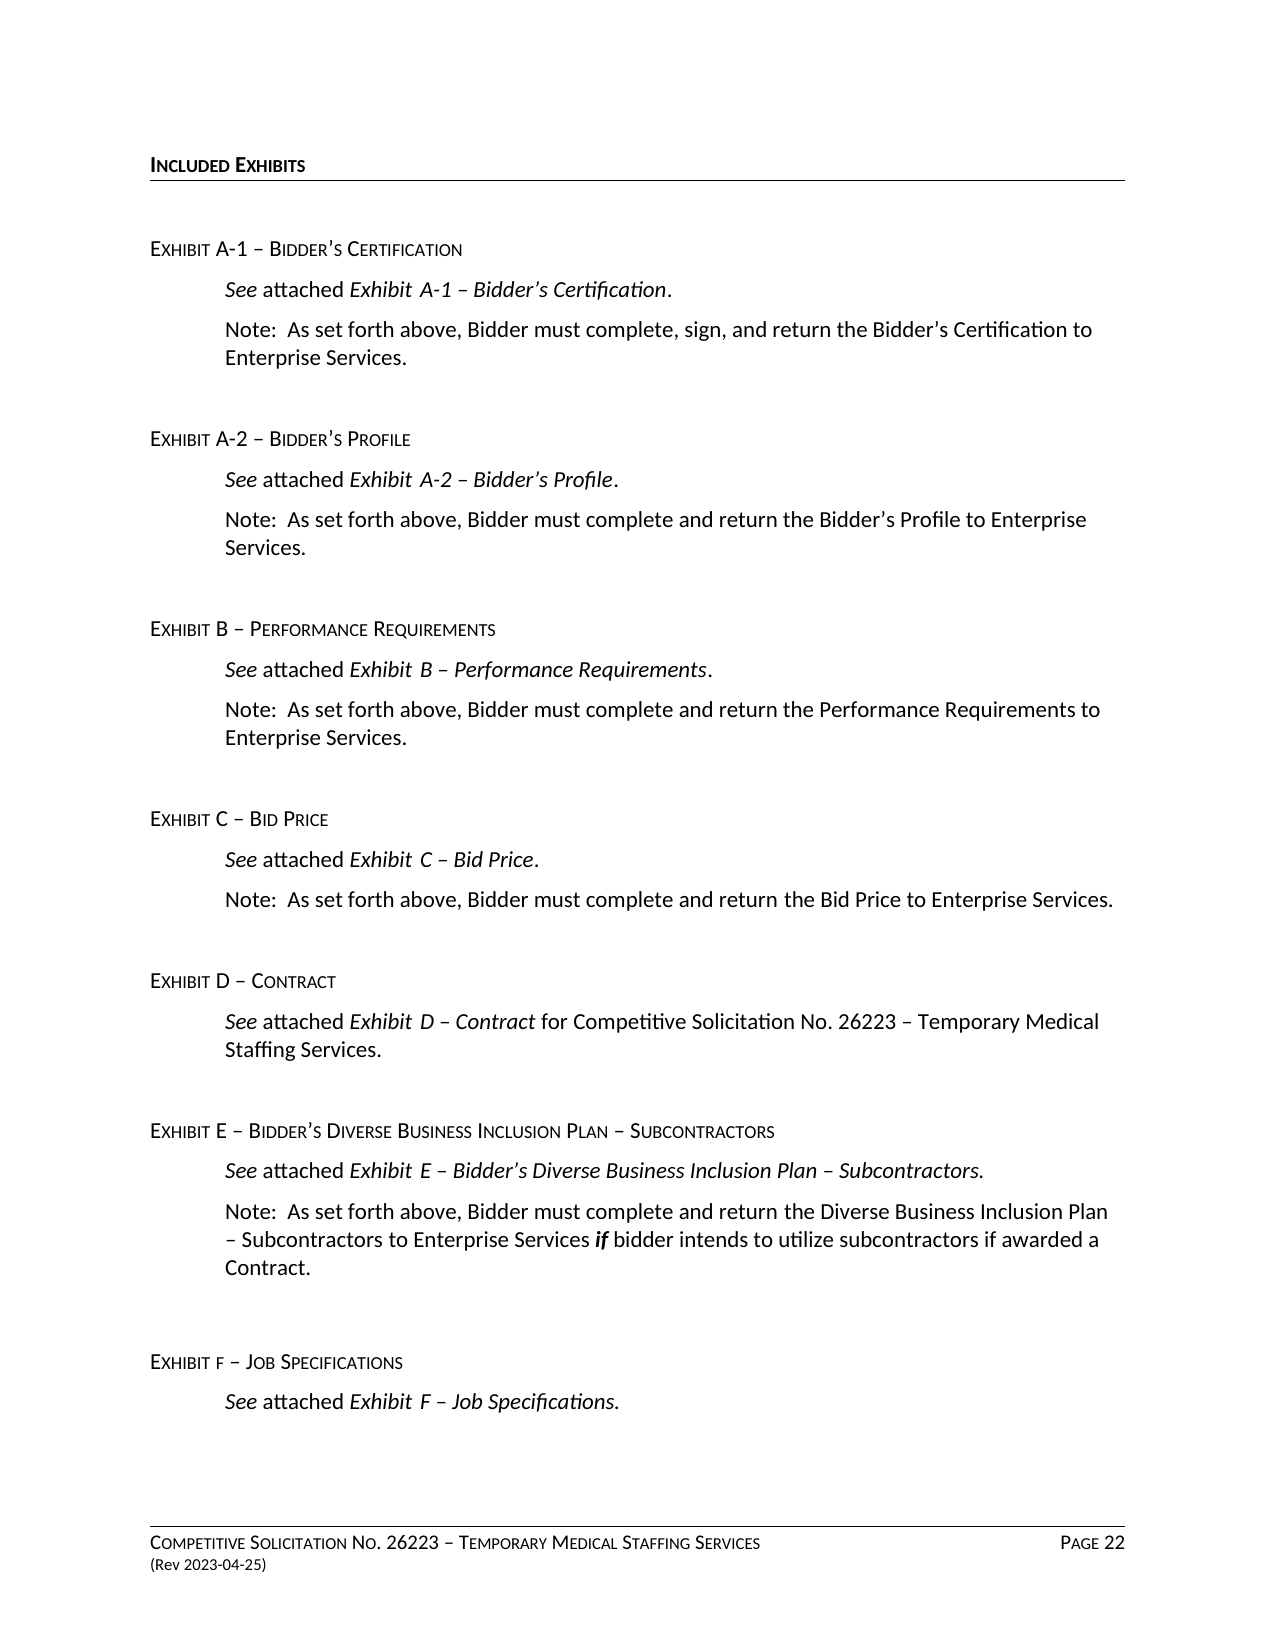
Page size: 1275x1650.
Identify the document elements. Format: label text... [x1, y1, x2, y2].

text Note: As set forth above, Bidder must complete and return the Bid Price to Enterprise Services. [225, 886, 1125, 913]
text Exhibit C – Bid Price [150, 804, 1125, 832]
text See attached Exhibit A-2 – Bidder’s Profile. [225, 465, 1125, 493]
text See attached Exhibit D – Contract for Competitive Solicitation No. 26223 – Temporary Medical Staffing Services. [225, 1007, 1125, 1063]
text See attached Exhibit A-1 – Bidder’s Certification. [225, 275, 1125, 303]
text Exhibit A-2 – Bidder’s Profile [150, 424, 1125, 452]
text Exhibit A-1 – Bidder’s Certification [150, 234, 1125, 262]
text Exhibit E – Bidder’s Diverse Business Inclusion Plan – Subcontractors [150, 1116, 1125, 1144]
text See attached Exhibit B – Performance Requirements. [225, 655, 1125, 683]
text Exhibit B – Performance Requirements [150, 614, 1125, 642]
text Exhibit D – Contract [150, 967, 1125, 994]
text Note: As set forth above, Bidder must complete and return the Diverse Business Inclusion Plan – Subcontractors to Enterprise Services if bidder intends to utilize subcontractors if awarded a Contract. [225, 1197, 1125, 1281]
text See attached Exhibit E – Bidder’s Diverse Business Inclusion Plan – Subcontractors. [225, 1157, 1125, 1185]
text See attached Exhibit F – Job Specifications. [225, 1387, 1125, 1415]
text See attached Exhibit C – Bid Price. [225, 845, 1125, 873]
text Note: As set forth above, Bidder must complete and return the Bidder’s Profile to Enterprise Services. [225, 505, 1125, 561]
text Exhibit f – Job Specifications [150, 1347, 1125, 1375]
text Included Exhibits [150, 150, 1125, 180]
text Note: As set forth above, Bidder must complete and return the Performance Requirements to Enterprise Services. [225, 695, 1125, 751]
text Note: As set forth above, Bidder must complete, sign, and return the Bidder’s Certification to Enterprise Services. [225, 315, 1125, 371]
